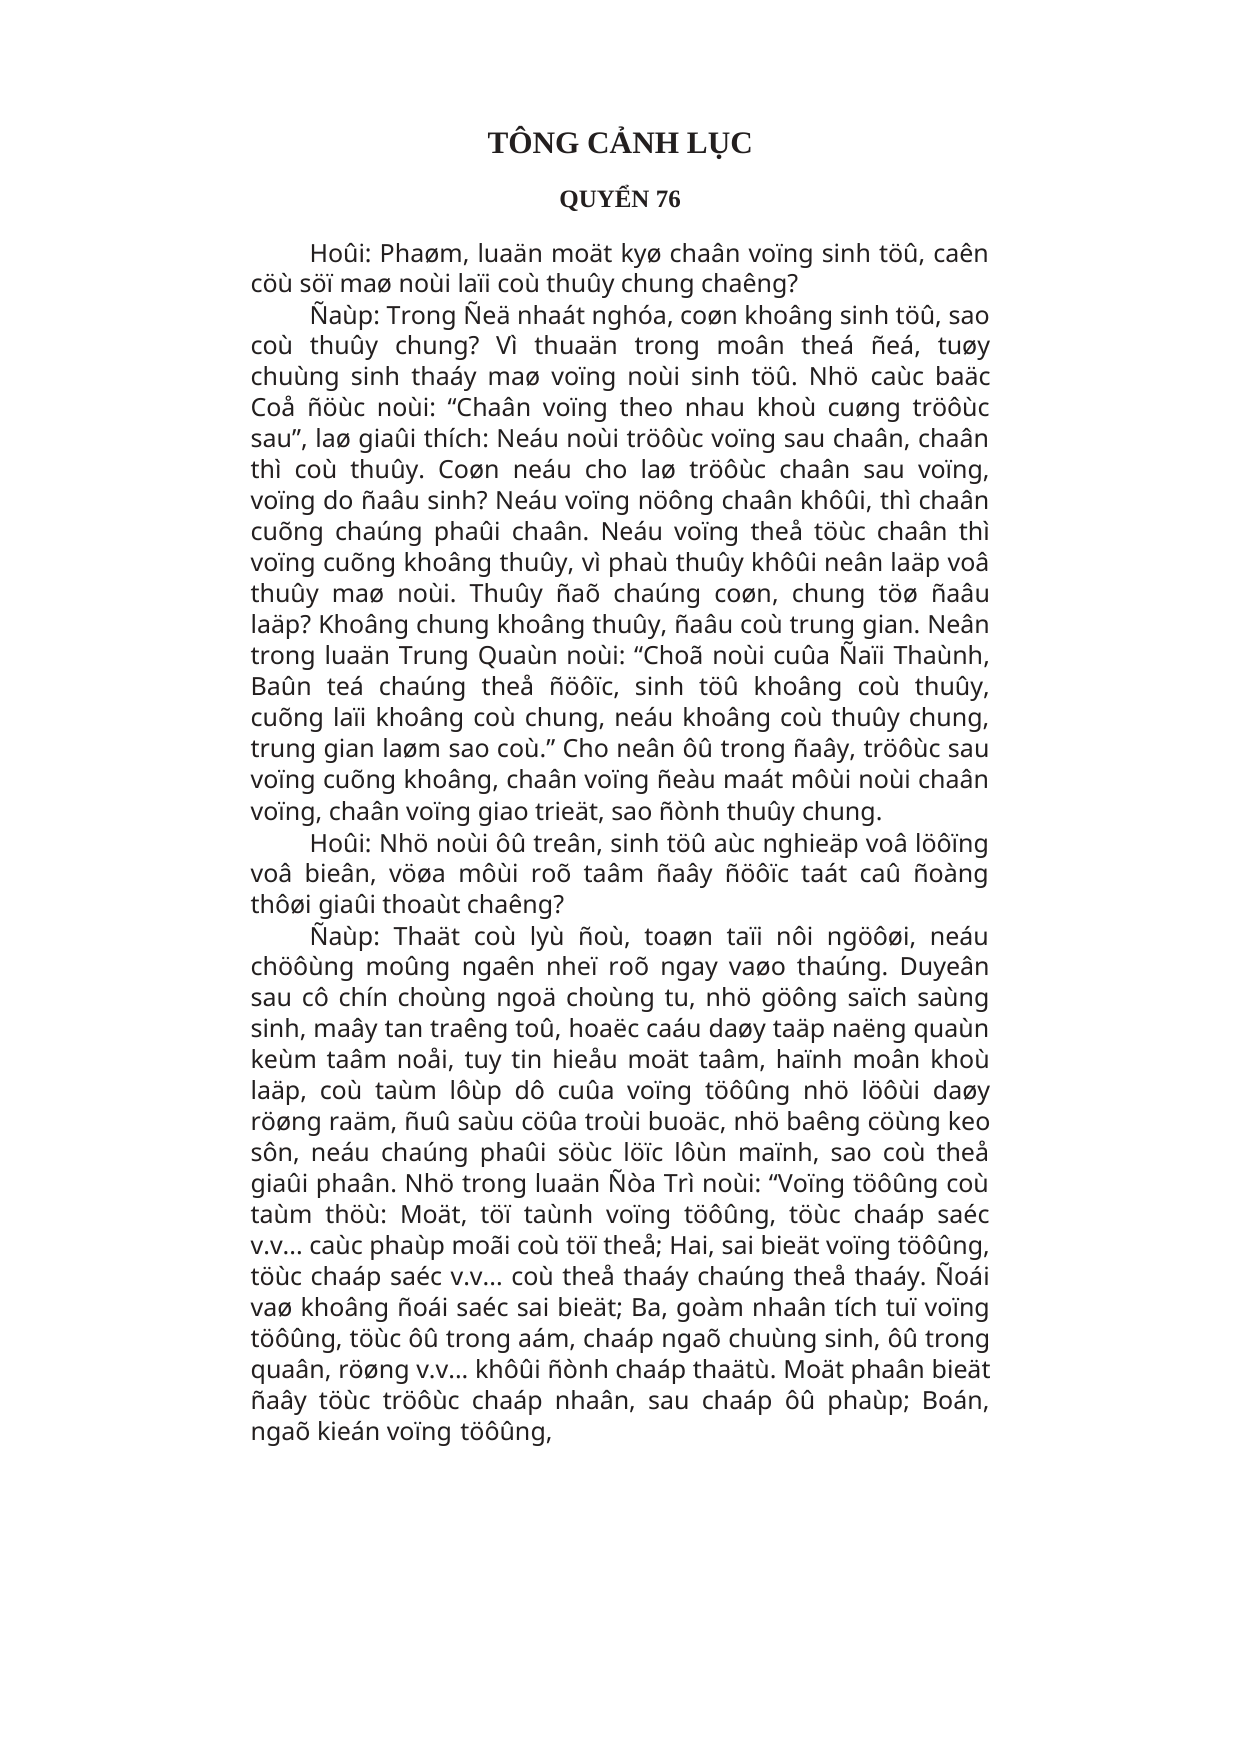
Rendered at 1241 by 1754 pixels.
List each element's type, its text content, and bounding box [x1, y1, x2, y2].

text Ñaùp: Thaät coù lyù ñoù, toaøn taïi nôi ngöôøi, neáu chöôùng moûng ngaên nheï roõ ngay vaøo thaúng. Duyeân sau cô chín choùng ngoä choùng tu, nhö göông saïch saùng sinh, maây tan traêng toû, hoaëc caáu daøy taäp naëng quaùn keùm taâm noåi, tuy tin hieåu moät taâm, haïnh moân khoù laäp, coù taùm lôùp dô cuûa voïng töôûng nhö löôùi daøy röøng raäm, ñuû saùu cöûa troùi buoäc, nhö baêng cöùng keo sôn, neáu chaúng phaûi söùc löïc lôùn maïnh, sao coù theå giaûi phaân. Nhö trong luaän Ñòa Trì noùi: “Voïng töôûng coù taùm thöù: Moät, töï taùnh voïng töôûng, töùc chaáp saéc v.v... caùc phaùp moãi coù töï theå; Hai, sai bieät voïng töôûng, töùc chaáp saéc v.v... coù theå thaáy chaúng theå thaáy. Ñoái vaø khoâng ñoái saéc sai bieät; Ba, goàm nhaân tích tuï voïng töôûng, töùc ôû trong aám, chaáp ngaõ chuùng sinh, ôû trong quaân, röøng v.v... khôûi ñònh chaáp thaätù. Moät phaân bieät ñaây töùc tröôùc chaáp nhaân, sau chaáp ôû phaùp; Boán, ngaõ kieán voïng töôûng, [250, 920, 990, 1448]
title TÔNG CẢNH LỤC [485, 124, 755, 160]
text Ñaùp: Trong Ñeä nhaát nghóa, coøn khoâng sinh töû, sao coù thuûy chung? Vì thuaän trong moân theá ñeá, tuøy chuùng sinh thaáy maø voïng noùi sinh töû. Nhö caùc baäc Coå ñöùc noùi: “Chaân voïng theo nhau khoù cuøng tröôùc sau”, laø giaûi thích: Neáu noùi tröôùc voïng sau chaân, chaân thì coù thuûy. Coøn neáu cho laø tröôùc chaân sau voïng, voïng do ñaâu sinh? Neáu voïng nöông chaân khôûi, thì chaân cuõng chaúng phaûi chaân. Neáu voïng theå töùc chaân thì voïng cuõng khoâng thuûy, vì phaù thuûy khôûi neân laäp voâ thuûy maø noùi. Thuûy ñaõ chaúng coøn, chung töø ñaâu laäp? Khoâng chung khoâng thuûy, ñaâu coù trung gian. Neân trong luaän Trung Quaùn noùi: “Choã noùi cuûa Ñaïi Thaùnh, Baûn teá chaúng theå ñöôïc, sinh töû khoâng coù thuûy, cuõng laïi khoâng coù chung, neáu khoâng coù thuûy chung, trung gian laøm sao coù.” Cho neân ôû trong ñaây, tröôùc sau voïng cuõng khoâng, chaân voïng ñeàu maát môùi noùi chaân voïng, chaân voïng giao trieät, sao ñònh thuûy chung. [250, 300, 990, 827]
text QUYỂN 76 [485, 184, 755, 213]
text Hoûi: Nhö noùi ôû treân, sinh töû aùc nghieäp voâ löôïng voâ bieân, vöøa môùi roõ taâm ñaây ñöôïc taát caû ñoàng thôøi giaûi thoaùt chaêng? [250, 827, 990, 920]
text Hoûi: Phaøm, luaän moät kyø chaân voïng sinh töû, caên cöù söï maø noùi laïi coù thuûy chung chaêng? [250, 238, 990, 300]
